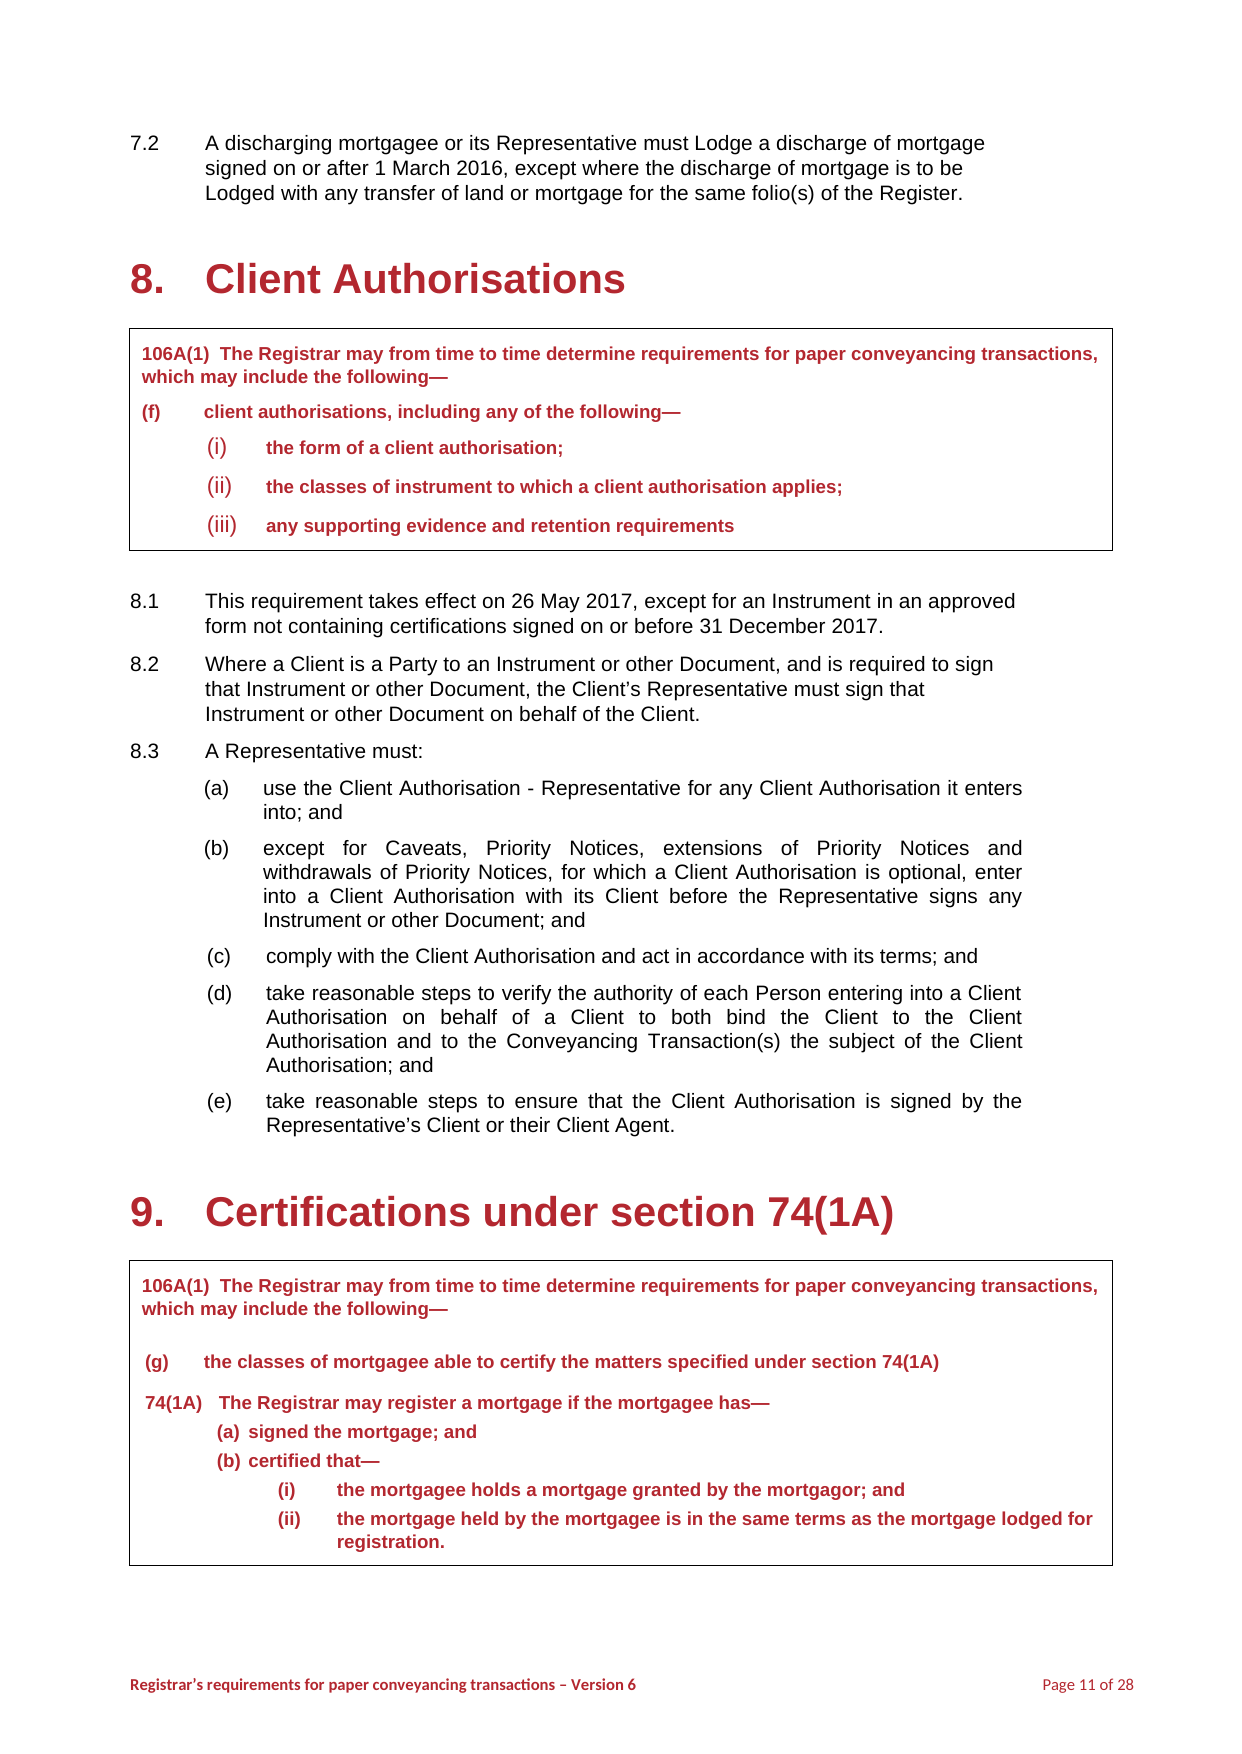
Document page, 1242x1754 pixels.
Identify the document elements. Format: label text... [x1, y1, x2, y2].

table_header 106A(1) The Registrar may from time to time determine requirements for paper conveyancing transactions, which may include the following— (g) the classes of mortgagee able to certify the matters specified under section 74(1A) 74(1A) The Registrar may register a mortgage if the mortgagee has— (a) signed the mortgage; and (b) certified that— (i) the mortgagee holds a mortgage granted by the mortgagor; and (ii) the mortgage held by the mortgagee is in the same terms as the mortgage lodged for registration. [130, 1261, 1112, 1565]
text 8.2 Where a Client is a Party to an Instrument or other Document, and is required to sign that Instrument or other Document, the Client’s Representative must sign that Instrument or other Document on behalf of the Client. [130, 651, 1023, 726]
list use the Client Authorisation - Representative for any Client Authorisation it enters into; and [204, 776, 1023, 823]
list take reasonable steps to verify the authority of each Person entering into a Client Authorisation on behalf of a Client to both bind the Client to the Client Authorisation and to the Conveyancing Transaction(s) the subject of the Client Authorisation; and [207, 981, 1023, 1077]
text 8.3 A Representative must: [130, 738, 1023, 763]
list Client Authorisations [130, 255, 1023, 303]
list Certifications under section 74(1A) [130, 1187, 1023, 1235]
text 7.2 A discharging mortgagee or its Representative must Lodge a discharge of mortgage signed on or after 1 March 2016, except where the discharge of mortgage is to be Lodged with any transfer of land or mortgage for the same folio(s) of the Register. [130, 130, 1023, 205]
text 8.1 This requirement takes effect on 26 May 2017, except for an Instrument in an approved form not containing certifications signed on or before 31 December 2017. [130, 588, 1023, 638]
list comply with the Client Authorisation and act in accordance with its terms; and [207, 944, 1023, 968]
table_header 106A(1) The Registrar may from time to time determine requirements for paper conveyancing transactions, which may include the following— (f) client authorisations, including any of the following— the form of a client authorisation; the classes of instrument to which a client authorisation applies; any supporting evidence and retention requirements [130, 329, 1112, 549]
list except for Caveats, Priority Notices, extensions of Priority Notices and withdrawals of Priority Notices, for which a Client Authorisation is optional, enter into a Client Authorisation with its Client before the Representative signs any Instrument or other Document; and [204, 836, 1023, 932]
list take reasonable steps to ensure that the Client Authorisation is signed by the Representative’s Client or their Client Agent. [207, 1089, 1023, 1137]
